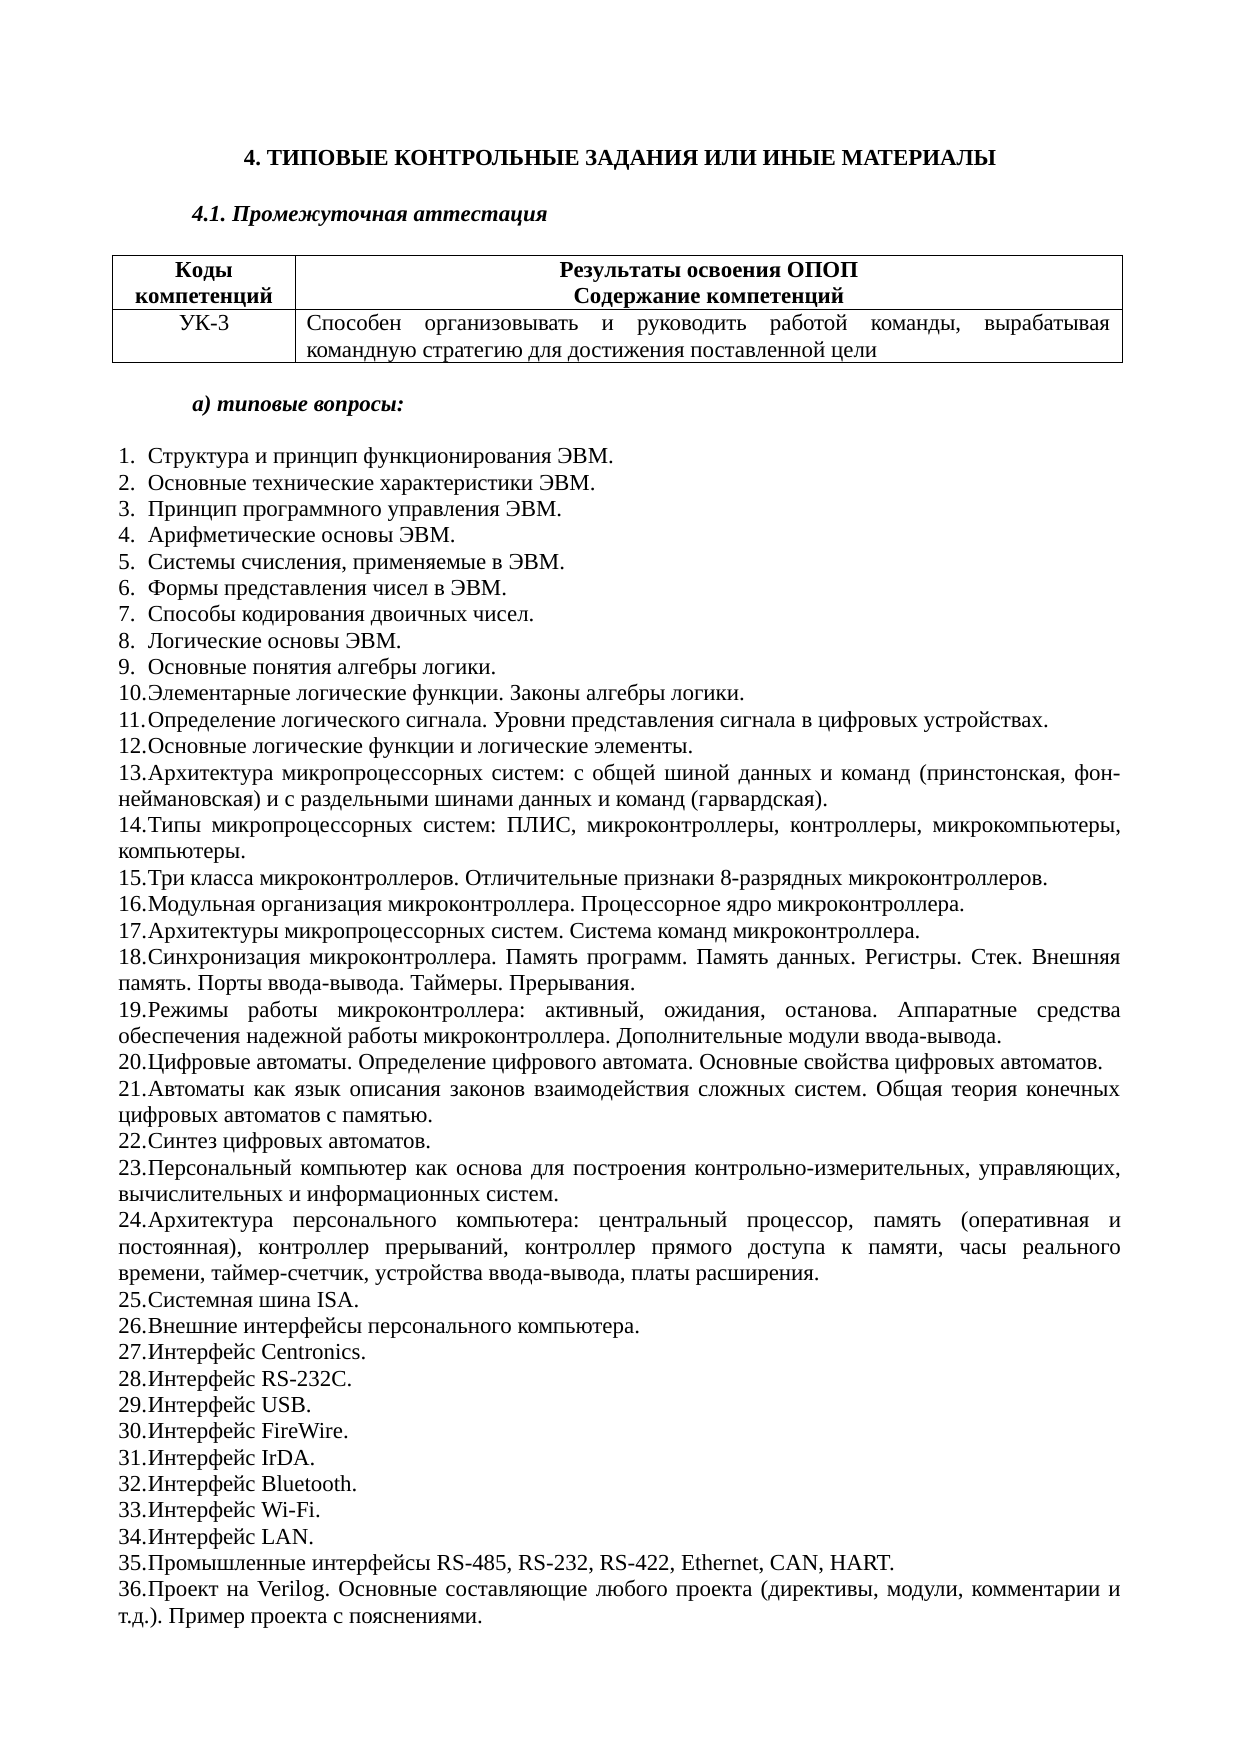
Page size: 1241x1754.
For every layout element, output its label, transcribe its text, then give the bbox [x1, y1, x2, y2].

table_cell Способен организовывать и руководить работой команды, вырабатывая командную стратегию для достижения поставленной цели [296, 310, 1122, 362]
list Автоматы как язык описания законов взаимодействия сложных систем. Общая теория конечных цифровых автоматов с памятью. [118, 1075, 1122, 1127]
list Принцип программного управления ЭВМ. [118, 495, 1122, 521]
list Промышленные интерфейсы RS-485, RS-232, RS-422, Ethernet, CAN, HART. [118, 1549, 1122, 1576]
list Формы представления чисел в ЭВМ. [118, 574, 1122, 600]
list Определение логического сигнала. Уровни представления сигнала в цифровых устройствах. [118, 706, 1122, 732]
list Модульная организация микроконтроллера. Процессорное ядро микроконтроллера. [118, 890, 1122, 917]
text 4. ТИПОВЫЕ КОНТРОЛЬНЫЕ ЗАДАНИЯ ИЛИ ИНЫЕ МАТЕРИАЛЫ [118, 144, 1122, 171]
list Архитектуры микропроцессорных систем. Система команд микроконтроллера. [118, 917, 1122, 943]
list Интерфейс IrDA. [118, 1444, 1122, 1470]
table_header Коды компетенций [113, 256, 295, 308]
list Интерфейс FireWire. [118, 1417, 1122, 1444]
list Внешние интерфейсы персонального компьютера. [118, 1312, 1122, 1338]
list Основные технические характеристики ЭВМ. [118, 469, 1122, 495]
list Интерфейс Centronics. [118, 1338, 1122, 1365]
text а) типовые вопросы: [118, 389, 1122, 416]
list Арифметические основы ЭВМ. [118, 521, 1122, 548]
list Структура и принцип функционирования ЭВМ. [118, 442, 1122, 469]
list Синтез цифровых автоматов. [118, 1127, 1122, 1154]
list Интерфейс Bluetooth. [118, 1470, 1122, 1496]
list Системы счисления, применяемые в ЭВМ. [118, 548, 1122, 574]
list Проект на Verilog. Основные составляющие любого проекта (директивы, модули, комментарии и т.д.). Пример проекта с пояснениями. [118, 1576, 1122, 1628]
list Режимы работы микроконтроллера: активный, ожидания, останова. Аппаратные средства обеспечения надежной работы микроконтроллера. Дополнительные модули ввода-вывода. [118, 996, 1122, 1048]
list Интерфейс RS-232C. [118, 1365, 1122, 1391]
list Архитектура микропроцессорных систем: с общей шиной данных и команд (принстонская, фон-неймановская) и с раздельными шинами данных и команд (гарвардская). [118, 758, 1122, 811]
table_header Результаты освоения ОПОП Содержание компетенций [296, 256, 1122, 308]
list Интерфейс Wi-Fi. [118, 1496, 1122, 1523]
list Персональный компьютер как основа для построения контрольно-измерительных, управляющих, вычислительных и информационных систем. [118, 1154, 1122, 1207]
list Интерфейс LAN. [118, 1523, 1122, 1549]
table_cell УК-3 [113, 310, 295, 362]
list Цифровые автоматы. Определение цифрового автомата. Основные свойства цифровых автоматов. [118, 1048, 1122, 1075]
list Элементарные логические функции. Законы алгебры логики. [118, 679, 1122, 706]
list Системная шина ISA. [118, 1286, 1122, 1312]
list Типы микропроцессорных систем: ПЛИС, микроконтроллеры, контроллеры, микрокомпьютеры, компьютеры. [118, 811, 1122, 864]
list Архитектура персонального компьютера: центральный процессор, память (оперативная и постоянная), контроллер прерываний, контроллер прямого доступа к памяти, часы реального времени, таймер-счетчик, устройства ввода-вывода, платы расширения. [118, 1207, 1122, 1286]
list Синхронизация микроконтроллера. Память программ. Память данных. Регистры. Стек. Внешняя память. Порты ввода-вывода. Таймеры. Прерывания. [118, 943, 1122, 996]
list Три класса микроконтроллеров. Отличительные признаки 8-разрядных микроконтроллеров. [118, 864, 1122, 890]
list Интерфейс USB. [118, 1391, 1122, 1417]
list Способы кодирования двоичных чисел. [118, 600, 1122, 627]
list Основные логические функции и логические элементы. [118, 732, 1122, 758]
list Основные понятия алгебры логики. [118, 653, 1122, 679]
list Логические основы ЭВМ. [118, 627, 1122, 653]
text 4.1. Промежуточная аттестация [118, 199, 1122, 226]
